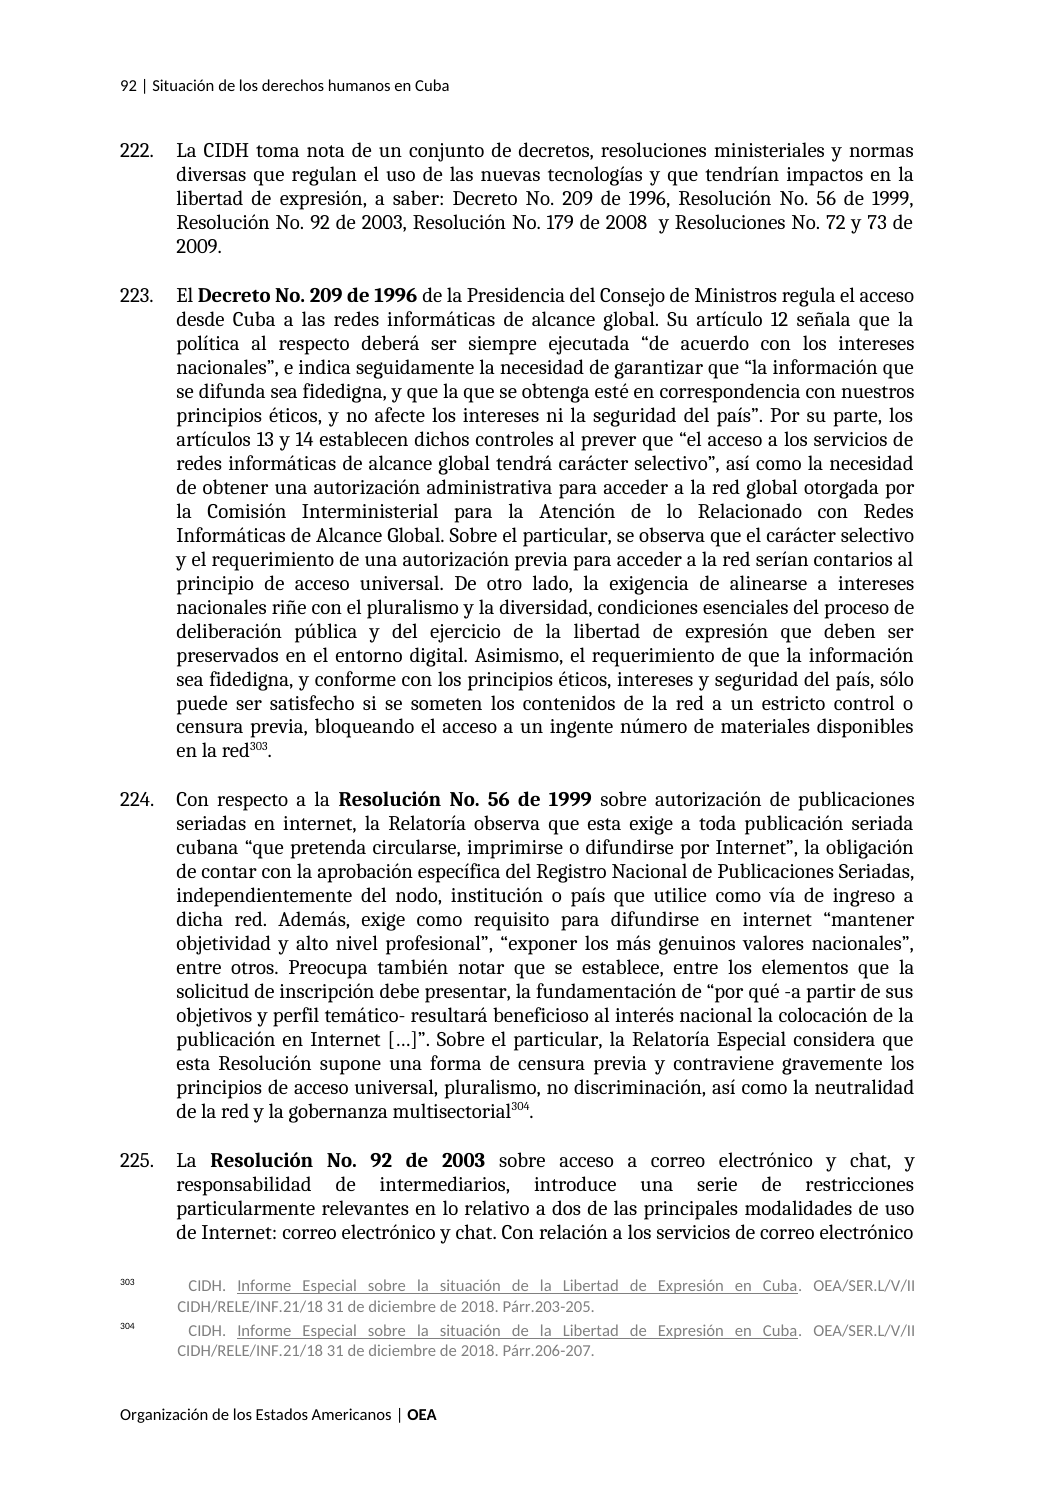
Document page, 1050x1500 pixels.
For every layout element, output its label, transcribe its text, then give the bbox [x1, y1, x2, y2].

list El Decreto No. 209 de 1996 de la Presidencia del Consejo de Ministros regula el acceso desde Cuba a las redes informáticas de alcance global. Su artículo 12 señala que la política al respecto deberá ser siempre ejecutada “de acuerdo con los intereses nacionales”, e indica seguidamente la necesidad de garantizar que “la información que se difunda sea fidedigna, y que la que se obtenga esté en correspondencia con nuestros principios éticos, y no afecte los intereses ni la seguridad del país”. Por su parte, los artículos 13 y 14 establecen dichos controles al prever que “el acceso a los servicios de redes informáticas de alcance global tendrá carácter selectivo”, así como la necesidad de obtener una autorización administrativa para acceder a la red global otorgada por la Comisión Interministerial para la Atención de lo Relacionado con Redes Informáticas de Alcance Global. Sobre el particular, se observa que el carácter selectivo y el requerimiento de una autorización previa para acceder a la red serían contarios al principio de acceso universal. De otro lado, la exigencia de alinearse a intereses nacionales riñe con el pluralismo y la diversidad, condiciones esenciales del proceso de deliberación pública y del ejercicio de la libertad de expresión que deben ser preservados en el entorno digital. Asimismo, el requerimiento de que la información sea fidedigna, y conforme con los principios éticos, intereses y seguridad del país, sólo puede ser satisfecho si se someten los contenidos de la red a un estricto control o censura previa, bloqueando el acceso a un ingente número de materiales disponibles en la red. [120, 284, 915, 763]
list La CIDH toma nota de un conjunto de decretos, resoluciones ministeriales y normas diversas que regulan el uso de las nuevas tecnologías y que tendrían impactos en la libertad de expresión, a saber: Decreto No. 209 de 1996, Resolución No. 56 de 1999, Resolución No. 92 de 2003, Resolución No. 179 de 2008 y Resoluciones No. 72 y 73 de 2009. [120, 139, 915, 259]
list Con respecto a la Resolución No. 56 de 1999 sobre autorización de publicaciones seriadas en internet, la Relatoría observa que esta exige a toda publicación seriada cubana “que pretenda circularse, imprimirse o difundirse por Internet”, la obligación de contar con la aprobación específica del Registro Nacional de Publicaciones Seriadas, independientemente del nodo, institución o país que utilice como vía de ingreso a dicha red. Además, exige como requisito para difundirse en internet “mantener objetividad y alto nivel profesional”, “exponer los más genuinos valores nacionales”, entre otros. Preocupa también notar que se establece, entre los elementos que la solicitud de inscripción debe presentar, la fundamentación de “por qué -a partir de sus objetivos y perfil temático- resultará beneficioso al interés nacional la colocación de la publicación en Internet […]”. Sobre el particular, la Relatoría Especial considera que esta Resolución supone una forma de censura previa y contraviene gravemente los principios de acceso universal, pluralismo, no discriminación, así como la neutralidad de la red y la gobernanza multisectorial. [120, 788, 915, 1123]
